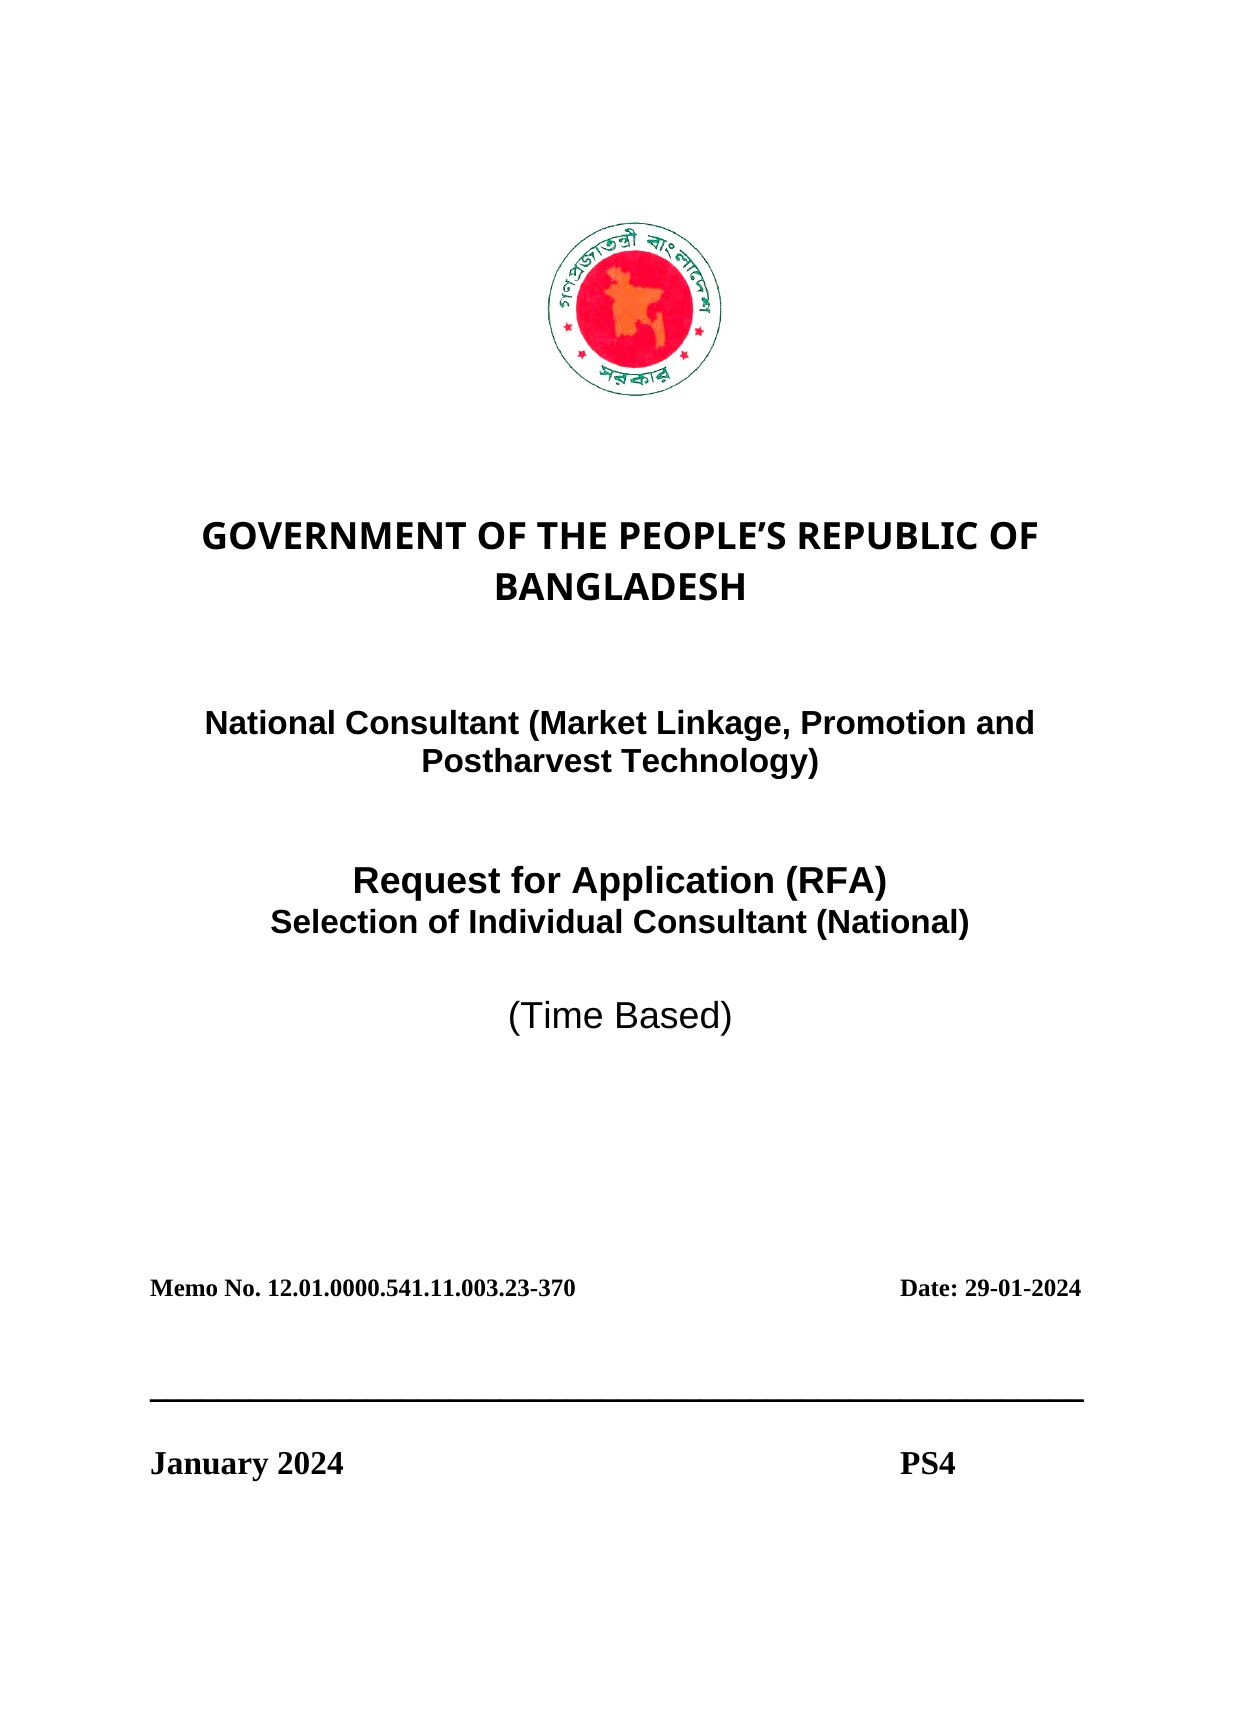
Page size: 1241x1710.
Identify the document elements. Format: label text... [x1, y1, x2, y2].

text Selection of Individual Consultant (National) [150, 902, 1090, 940]
text Memo No. 12.01.0000.541.11.003.23-370 Date: 29-01-2024 [150, 1273, 1090, 1302]
text Request for Application (RFA) [150, 859, 1090, 902]
text (Time Based) [150, 993, 1090, 1036]
text GOVERNMENT OF THE PEOPLE’S [150, 509, 1090, 612]
text National Consultant (Market Linkage, Promotion and Postharvest Technology) [150, 703, 1090, 779]
text ________________________________________________________ [150, 1367, 1090, 1405]
text January 2024 PS4 [150, 1443, 1090, 1482]
